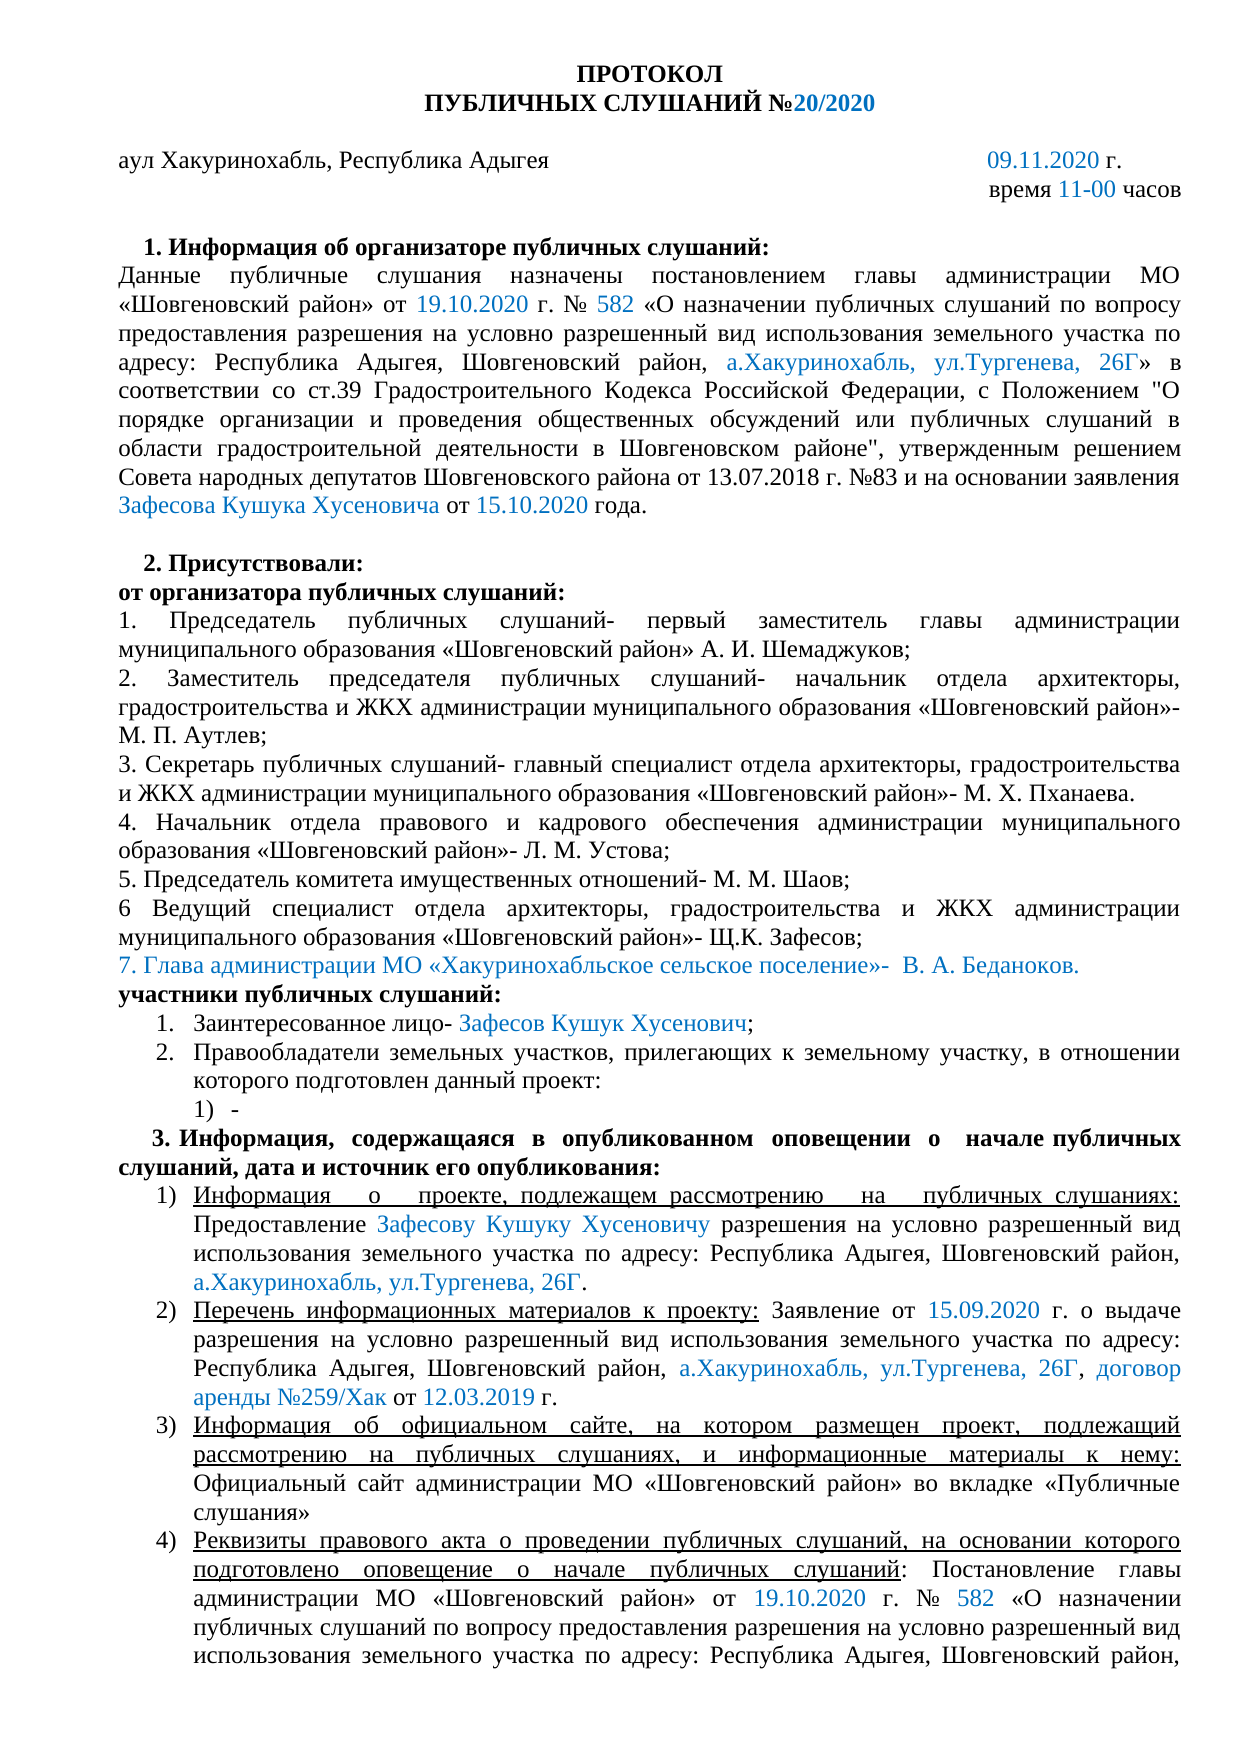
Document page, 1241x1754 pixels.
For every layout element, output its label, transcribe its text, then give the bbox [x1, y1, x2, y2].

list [156, 1525, 1181, 1669]
text время 11-00 часов [118, 174, 1181, 203]
list Перечень информационных материалов к проекту: Заявление от 15.09.2020 г. о выдаче разрешения на условно разрешенный вид использования земельного участка по адресу: Республика Адыгея, Шовгеновский район, а.Хакуринохабль, ул.Тургенева, 26Г, договор аренды №259/Хак от 12.03.2019 г. [156, 1295, 1181, 1410]
text 1. Председатель публичных слушаний- первый заместитель главы администрации муниципального образования «Шовгеновский район» А. И. Шемаджуков; [118, 605, 1181, 663]
list Информация об официальном сайте, на котором размещен проект, подлежащий рассмотрению на публичных слушаниях, и информационные материалы к нему: Официальный сайт администрации МО «Шовгеновский район» во вкладке «Публичные слушания» [156, 1410, 1181, 1525]
text от организатора публичных слушаний: [118, 577, 1181, 605]
list Заинтересованное лицо- Зафесов Кушук Хусенович; [156, 1008, 1181, 1037]
text 4. Начальник отдела правового и кадрового обеспечения администрации муниципального образования «Шовгеновский район»- Л. М. Устова; [118, 807, 1181, 864]
text 2. Заместитель председателя публичных слушаний- начальник отдела архитекторы, градостроительства и ЖКХ администрации муниципального образования «Шовгеновский район»- М. П. Аутлев; [118, 663, 1181, 749]
text 3. Информация, содержащаяся в опубликованном оповещении о начале публичных слушаний, дата и источник его опубликования: [118, 1123, 1181, 1180]
text Данные публичные слушания назначены постановлением главы администрации МО «Шовгеновский район» от 19.10.2020 г. № 582 «О назначении публичных слушаний по вопросу предоставления разрешения на условно разрешенный вид использования земельного участка по адресу: Республика Адыгея, Шовгеновский район, а.Хакуринохабль, ул.Тургенева, 26Г» в соответствии со ст.39 Градостроительного Кодекса Российской Федерации, с Положением "О порядке организации и проведения общественных обсуждений или публичных слушаний в области градостроительной деятельности в Шовгеновском районе", утвержденным решением Совета народных депутатов Шовгеновского района от 13.07.2018 г. №83 и на основании заявления Зафесова Кушука Хусеновича от 15.10.2020 года. [118, 260, 1181, 519]
text 1. Информация об организаторе публичных слушаний: [118, 232, 1181, 260]
text 7. Глава администрации МО «Хакуринохабльское сельское поселение»- В. А. Беданоков. [118, 950, 1181, 979]
text аул Хакуринохабль, Республика Адыгея 09.11.2020 г. [118, 145, 1181, 174]
text 2. Присутствовали: [118, 548, 1181, 577]
list Информация о проекте, подлежащем рассмотрению на публичных слушаниях: Предоставление Зафесову Кушуку Хусеновичу разрешения на условно разрешенный вид использования земельного участка по адресу: Республика Адыгея, Шовгеновский район, а.Хакуринохабль, ул.Тургенева, 26Г. [156, 1180, 1181, 1295]
list - [193, 1094, 1181, 1123]
list Правообладатели земельных участков, прилегающих к земельному участку, в отношении которого подготовлен данный проект: [156, 1037, 1181, 1094]
text ПУБЛИЧНЫХ СЛУШАНИЙ №20/2020 [118, 88, 1181, 117]
text участники публичных слушаний: [118, 979, 1181, 1008]
text 3. Секретарь публичных слушаний- главный специалист отдела архитекторы, градостроительства и ЖКХ администрации муниципального образования «Шовгеновский район»- М. Х. Пханаева. [118, 749, 1181, 807]
text 6 Ведущий специалист отдела архитекторы, градостроительства и ЖКХ администрации муниципального образования «Шовгеновский район»- Щ.К. Зафесов; [118, 893, 1181, 950]
text 5. Председатель комитета имущественных отношений- М. М. Шаов; [118, 864, 1181, 893]
text ПРОТОКОЛ [118, 59, 1181, 88]
